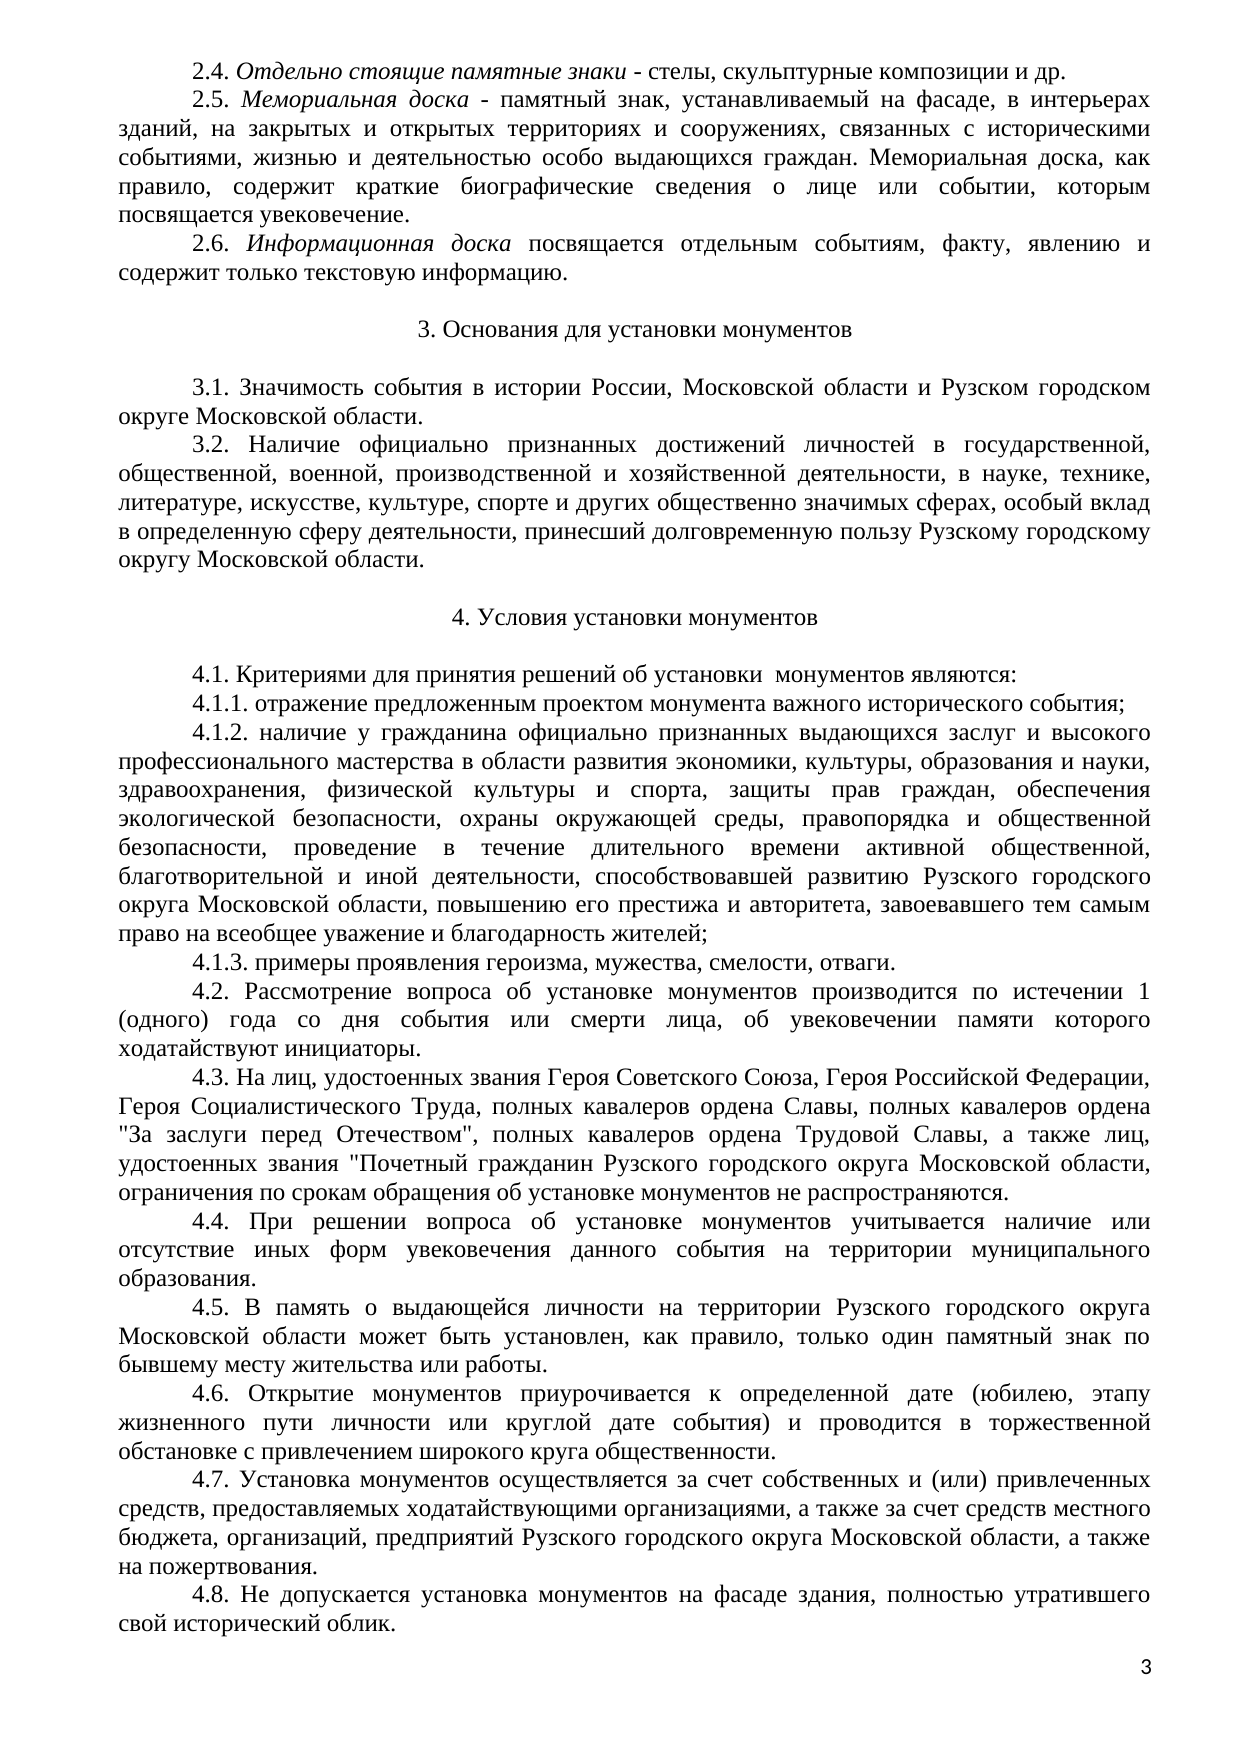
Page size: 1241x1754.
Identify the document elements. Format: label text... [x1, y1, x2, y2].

text 2.4. Отдельно стоящие памятные знаки - стелы, скульптурные композиции и др. [118, 56, 1152, 84]
text 4.2. Рассмотрение вопроса об установке монументов производится по истечении 1 (одного) года со дня события или смерти лица, об увековечении памяти которого ходатайствуют инициаторы. [118, 976, 1152, 1062]
text 2.5. Мемориальная доска - памятный знак, устанавливаемый на фасаде, в интерьерах зданий, на закрытых и открытых территориях и сооружениях, связанных с историческими событиями, жизнью и деятельностью особо выдающихся граждан. Мемориальная доска, как правило, содержит краткие биографические сведения о лице или событии, которым посвящается увековечение. [118, 84, 1152, 228]
text 4.1.2. наличие у гражданина официально признанных выдающихся заслуг и высокого профессионального мастерства в области развития экономики, культуры, образования и науки, здравоохранения, физической культуры и спорта, защиты прав граждан, обеспечения экологической безопасности, охраны окружающей среды, правопорядка и общественной безопасности, проведение в течение длительного времени активной общественной, благотворительной и иной деятельности, способствовавшей развитию Рузского городского округа Московской области, повышению его престижа и авторитета, завоевавшего тем самым право на всеобщее уважение и благодарность жителей; [118, 717, 1152, 947]
text 4.3. На лиц, удостоенных звания Героя Советского Союза, Героя Российской Федерации, Героя Социалистического Труда, полных кавалеров ордена Славы, полных кавалеров ордена "За заслуги перед Отечеством", полных кавалеров ордена Трудовой Славы, а также лиц, удостоенных звания "Почетный гражданин Рузского городского округа Московской области, ограничения по срокам обращения об установке монументов не распространяются. [118, 1062, 1152, 1206]
text 4.7. Установка монументов осуществляется за счет собственных и (или) привлеченных средств, предоставляемых ходатайствующими организациями, а также за счет средств местного бюджета, организаций, предприятий Рузского городского округа Московской области, а также на пожертвования. [118, 1464, 1152, 1579]
text 3.1. Значимость события в истории России, Московской области и Рузском городском округе Московской области. [118, 372, 1152, 429]
text 3.2. Наличие официально признанных достижений личностей в государственной, общественной, военной, производственной и хозяйственной деятельности, в науке, технике, литературе, искусстве, культуре, спорте и других общественно значимых сферах, особый вклад в определенную сферу деятельности, принесший долговременную пользу Рузскому городскому округу Московской области. [118, 429, 1152, 573]
text 4.1. Критериями для принятия решений об установки монументов являются: [118, 659, 1152, 688]
text 4.5. В память о выдающейся личности на территории Рузского городского округа Московской области может быть установлен, как правило, только один памятный знак по бывшему месту жительства или работы. [118, 1292, 1152, 1378]
text 4. Условия установки монументов [118, 602, 1152, 631]
text 4.1.3. примеры проявления героизма, мужества, смелости, отваги. [118, 947, 1152, 976]
text 4.4. При решении вопроса об установке монументов учитывается наличие или отсутствие иных форм увековечения данного события на территории муниципального образования. [118, 1206, 1152, 1292]
text 4.8. Не допускается установка монументов на фасаде здания, полностью утратившего свой исторический облик. [118, 1579, 1152, 1637]
text 4.6. Открытие монументов приурочивается к определенной дате (юбилею, этапу жизненного пути личности или круглой дате события) и проводится в торжественной обстановке с привлечением широкого круга общественности. [118, 1378, 1152, 1464]
text 3. Основания для установки монументов [118, 314, 1152, 343]
text 4.1.1. отражение предложенным проектом монумента важного исторического события; [118, 688, 1152, 717]
text 2.6. Информационная доска посвящается отдельным событиям, факту, явлению и содержит только текстовую информацию. [118, 228, 1152, 286]
